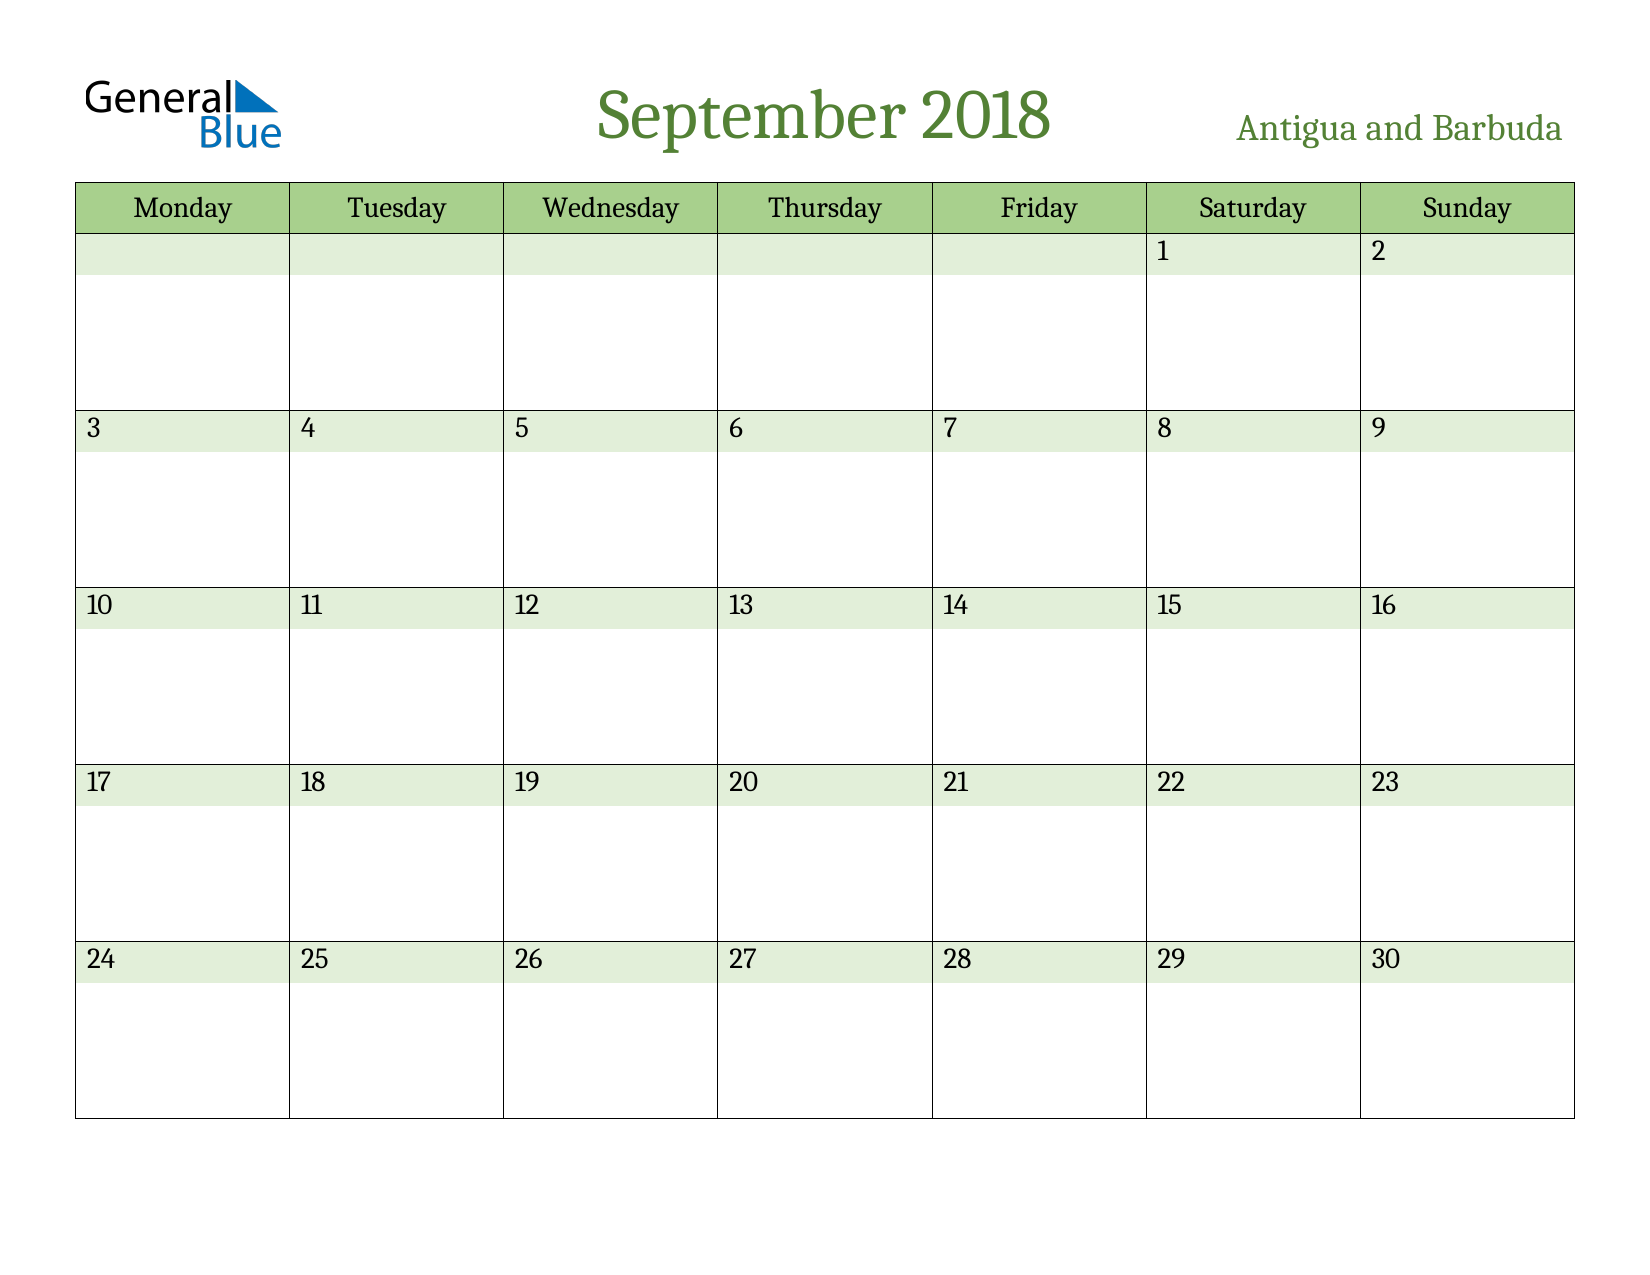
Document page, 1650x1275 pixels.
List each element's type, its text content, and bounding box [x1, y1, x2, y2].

table_cell 17 [76, 765, 289, 806]
table_cell 14 [933, 588, 1146, 629]
table_cell 30 [1361, 942, 1574, 983]
table_header September 2018 [504, 75, 1146, 182]
table_cell [718, 275, 932, 410]
table_cell [933, 629, 1146, 764]
table_cell Sunday [1361, 183, 1574, 233]
table_cell 7 [933, 411, 1146, 452]
table_cell 10 [76, 588, 289, 629]
table_cell Thursday [718, 183, 932, 233]
table_cell [718, 234, 932, 275]
table_cell [504, 806, 717, 941]
table_cell [504, 983, 717, 1118]
table_header Antigua and Barbuda [1146, 75, 1574, 182]
table_cell [76, 275, 289, 410]
table_header [76, 75, 503, 182]
table_cell 26 [504, 942, 717, 983]
table_cell 20 [718, 765, 932, 806]
table_cell [76, 452, 289, 587]
table_cell 13 [718, 588, 932, 629]
table_cell [504, 234, 717, 275]
table_cell [933, 983, 1146, 1118]
table_cell 2 [1361, 234, 1574, 275]
table_cell [290, 234, 503, 275]
picture [86, 80, 281, 148]
table_cell 27 [718, 942, 932, 983]
table_cell [1361, 629, 1574, 764]
table_cell [933, 452, 1146, 587]
table_cell Tuesday [290, 183, 503, 233]
table_cell [504, 452, 717, 587]
table_cell [1361, 983, 1574, 1118]
table_cell [718, 452, 932, 587]
table_cell 12 [504, 588, 717, 629]
table_cell 25 [290, 942, 503, 983]
table_cell [1147, 452, 1360, 587]
table_cell [76, 629, 289, 764]
table_cell 8 [1147, 411, 1360, 452]
table_cell Monday [76, 183, 289, 233]
table_cell [718, 629, 932, 764]
table_cell 24 [76, 942, 289, 983]
table_cell 4 [290, 411, 503, 452]
table_cell [504, 275, 717, 410]
table_cell 23 [1361, 765, 1574, 806]
table_cell 9 [1361, 411, 1574, 452]
table_cell 15 [1147, 588, 1360, 629]
table_cell [1361, 452, 1574, 587]
table_cell 16 [1361, 588, 1574, 629]
table_cell 29 [1147, 942, 1360, 983]
table_cell 5 [504, 411, 717, 452]
table_cell [1147, 629, 1360, 764]
table_cell [933, 234, 1146, 275]
table_cell [933, 806, 1146, 941]
table_cell [718, 983, 932, 1118]
table_cell [290, 275, 503, 410]
table_cell [76, 234, 289, 275]
table_cell 18 [290, 765, 503, 806]
table_cell Friday [933, 183, 1146, 233]
table_cell 3 [76, 411, 289, 452]
table_cell [504, 629, 717, 764]
table_cell [1147, 983, 1360, 1118]
table_cell [718, 806, 932, 941]
table_cell 28 [933, 942, 1146, 983]
table_cell [290, 629, 503, 764]
table_cell 21 [933, 765, 1146, 806]
table_cell [1361, 275, 1574, 410]
table_cell [290, 806, 503, 941]
table_cell Wednesday [504, 183, 717, 233]
table_cell 22 [1147, 765, 1360, 806]
table_cell 1 [1147, 234, 1360, 275]
table_cell [290, 983, 503, 1118]
table_cell [76, 983, 289, 1118]
table_cell [933, 275, 1146, 410]
table_cell 19 [504, 765, 717, 806]
table_cell Saturday [1147, 183, 1360, 233]
table_cell [290, 452, 503, 587]
table_cell [1361, 806, 1574, 941]
table_cell [1147, 275, 1360, 410]
table_cell [1147, 806, 1360, 941]
table_cell [76, 806, 289, 941]
table_cell 11 [290, 588, 503, 629]
table_cell 6 [718, 411, 932, 452]
